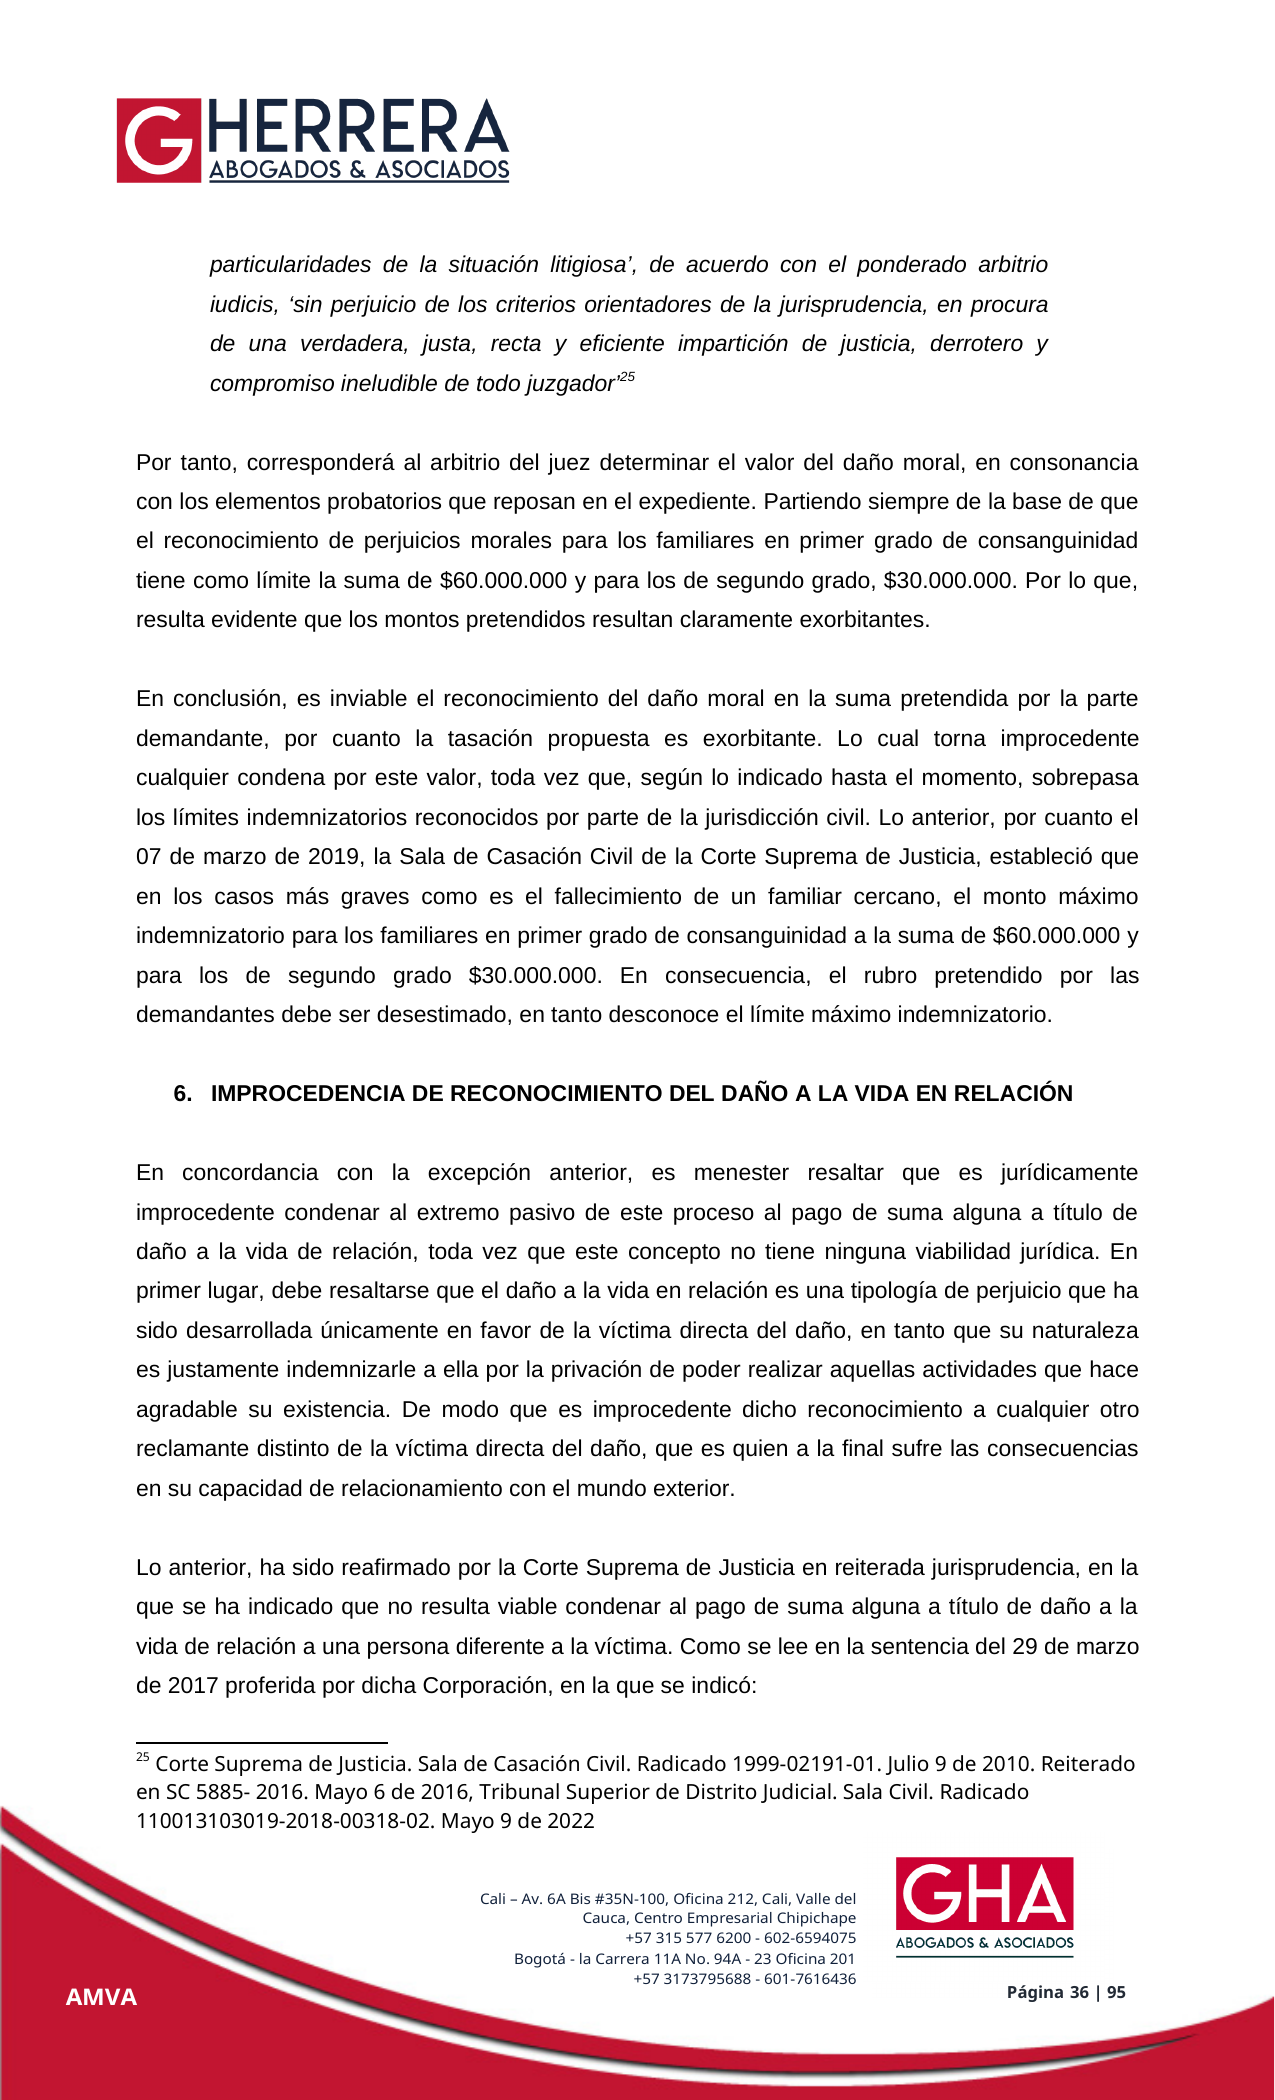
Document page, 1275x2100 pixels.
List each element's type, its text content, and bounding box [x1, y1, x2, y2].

picture [0, 1793, 1275, 2100]
text Lo anterior, ha sido reafirmado por la Corte Suprema de Justicia en reiterada jurisprudencia, en la que se ha indicado que no resulta viable condenar al pago de suma alguna a título de daño a la vida de relación a una persona diferente a la víctima. Como se lee en la sentencia del 29 de marzo de 2017 proferida por dicha Corporación, en la que se indicó: [136, 1554, 1140, 1699]
text En conclusión, es inviable el reconocimiento del daño moral en la suma pretendida por la parte demandante, por cuanto la tasación propuesta es exorbitante. Lo cual torna improcedente cualquier condena por este valor, toda vez que, según lo indicado hasta el momento, sobrepasa los límites indemnizatorios reconocidos por parte de la jurisdicción civil. Lo anterior, por cuanto el 07 de marzo de 2019, la Sala de Casación Civil de la Corte Suprema de Justicia, estableció que en los casos más graves como es el fallecimiento de un familiar cercano, el monto máximo indemnizatorio para los familiares en primer grado de consanguinidad a la suma de $60.000.000 y para los de segundo grado $30.000.000. En consecuencia, el rubro pretendido por las demandantes debe ser desestimado, en tanto desconoce el límite máximo indemnizatorio. [136, 685, 1140, 1027]
list IMPROCEDENCIA DE RECONOCIMIENTO DEL DAÑO A LA VIDA EN RELACIÓN [173, 1080, 1140, 1106]
text Por tanto, corresponderá al arbitrio del juez determinar el valor del daño moral, en consonancia con los elementos probatorios que reposan en el expediente. Partiendo siempre de la base de que el reconocimiento de perjuicios morales para los familiares en primer grado de consanguinidad tiene como límite la suma de $60.000.000 y para los de segundo grado, $30.000.000. Por lo que, resulta evidente que los montos pretendidos resultan claramente exorbitantes. [136, 448, 1140, 633]
text En concordancia con la excepción anterior, es menester resaltar que es jurídicamente improcedente condenar al extremo pasivo de este proceso al pago de suma alguna a título de daño a la vida de relación, toda vez que este concepto no tiene ninguna viabilidad jurídica. En primer lugar, debe resaltarse que el daño a la vida en relación es una tipología de perjuicio que ha sido desarrollada únicamente en favor de la víctima directa del daño, en tanto que su naturaleza es justamente indemnizarle a ella por la privación de poder realizar aquellas actividades que hace agradable su existencia. De modo que es improcedente dicho reconocimiento a cualquier otro reclamante distinto de la víctima directa del daño, que es quien a la final sufre las consecuencias en su capacidad de relacionamiento con el mundo exterior. [136, 1159, 1140, 1501]
picture [96, 75, 529, 206]
